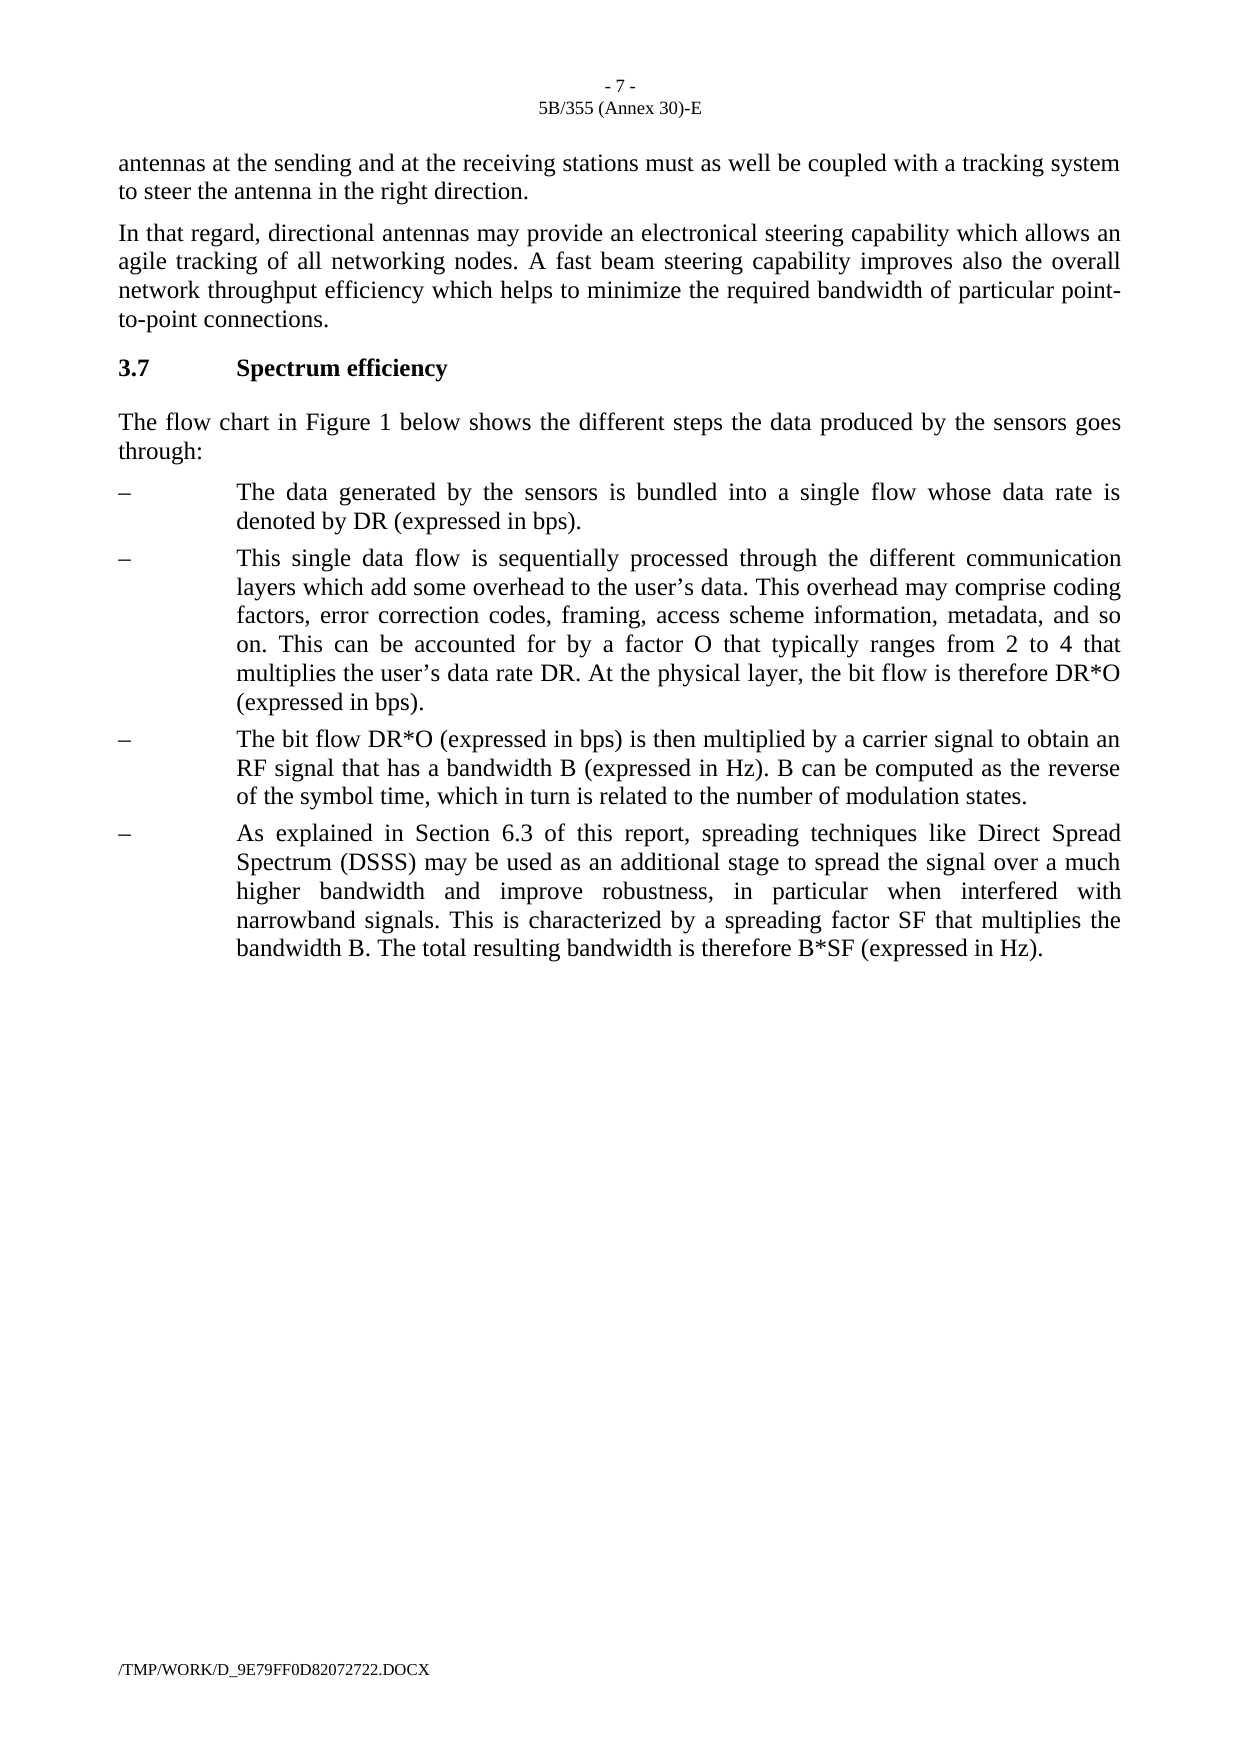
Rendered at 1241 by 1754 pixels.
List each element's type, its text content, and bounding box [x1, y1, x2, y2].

text – This single data flow is sequentially processed through the different communication layers which add some overhead to the user’s data. This overhead may comprise coding factors, error correction codes, framing, access scheme information, metadata, and so on. This can be accounted for by a factor O that typically ranges from 2 to 4 that multiplies the user’s data rate DR. At the physical layer, the bit flow is therefore DR*O (expressed in bps). [118, 543, 1122, 716]
subtitle 3.7 Spectrum efficiency [118, 353, 1122, 382]
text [118, 148, 1122, 205]
text – The bit flow DR*O (expressed in bps) is then multiplied by a carrier signal to obtain an RF signal that has a bandwidth B (expressed in Hz). B can be computed as the reverse of the symbol time, which in turn is related to the number of modulation states. [118, 724, 1122, 810]
text – The data generated by the sensors is bundled into a single flow whose data rate is denoted by DR (expressed in bps). [118, 477, 1122, 535]
text – As explained in Section 6.3 of this report, spreading techniques like Direct Spread Spectrum (DSSS) may be used as an additional stage to spread the signal over a much higher bandwidth and improve robustness, in particular when interfered with narrowband signals. This is characterized by a spreading factor SF that multiplies the bandwidth B. The total resulting bandwidth is therefore B*SF (expressed in Hz). [118, 818, 1122, 962]
text The flow chart in Figure 1 below shows the different steps the data produced by the sensors goes through: [118, 407, 1122, 465]
text In that regard, directional antennas may provide an electronical steering capability which allows an agile tracking of all networking nodes. A fast beam steering capability improves also the overall network throughput efficiency which helps to minimize the required bandwidth of particular point-to-point connections. [118, 218, 1122, 333]
